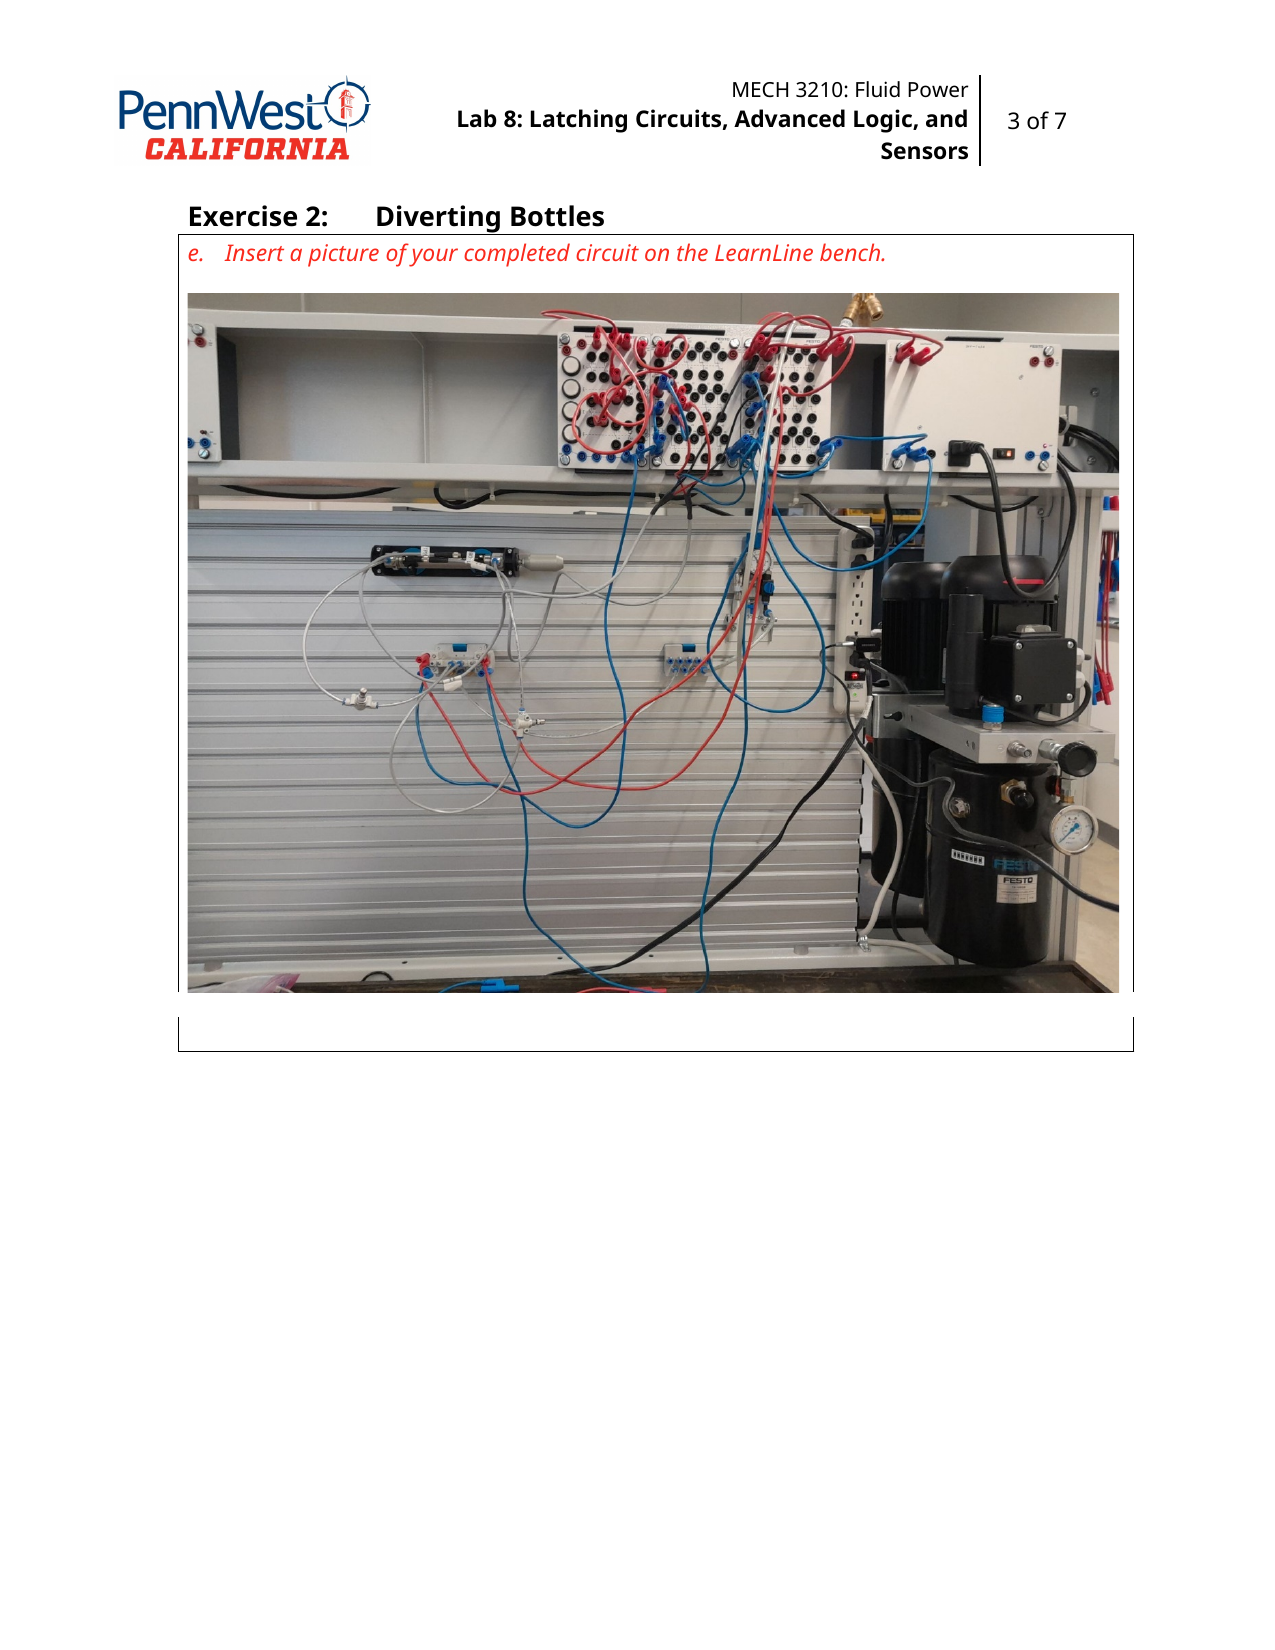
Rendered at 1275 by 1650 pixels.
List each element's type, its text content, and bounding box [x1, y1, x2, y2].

picture [114, 75, 371, 166]
text Insert a picture of your completed circuit on the LearnLine bench. [179, 235, 1133, 268]
subtitle Diverting Bottles [187, 197, 1125, 234]
picture [187, 293, 1120, 993]
